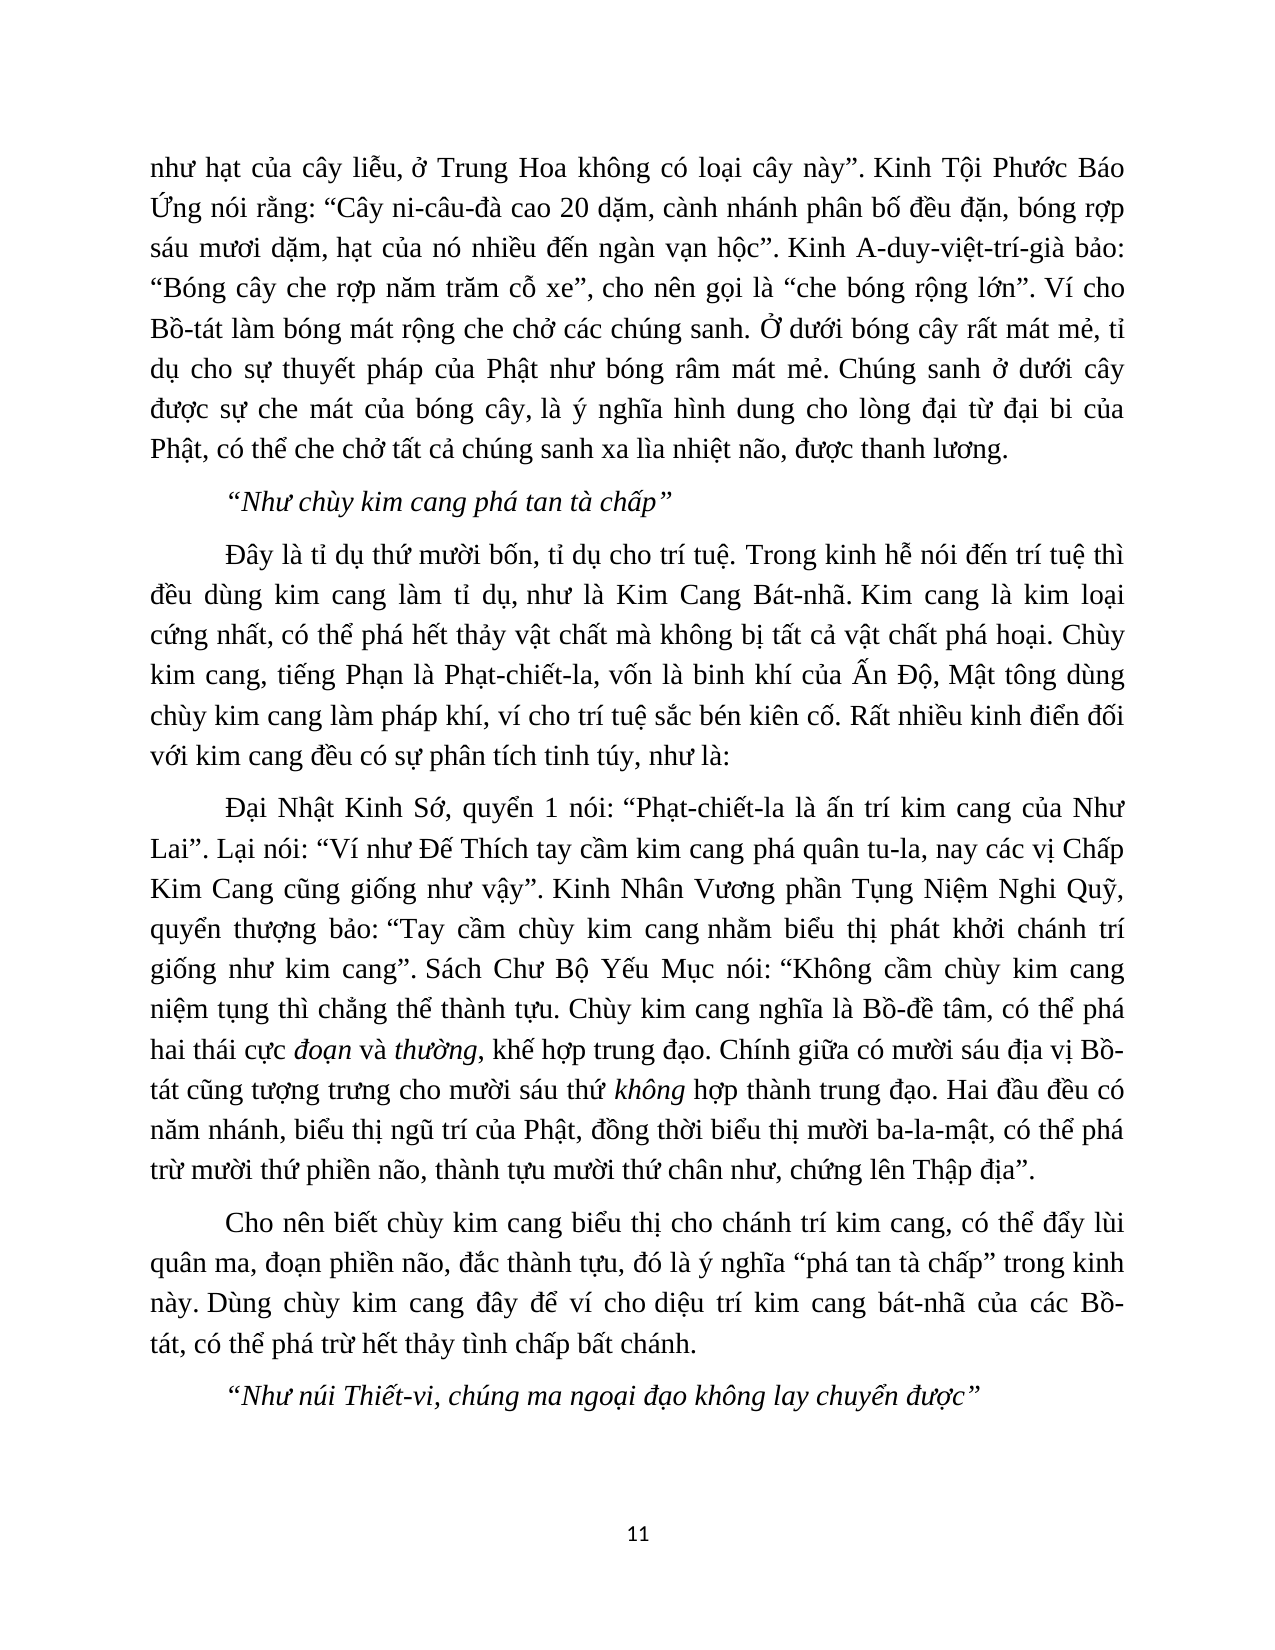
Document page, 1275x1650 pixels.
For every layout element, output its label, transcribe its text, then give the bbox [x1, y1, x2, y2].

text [150, 150, 1125, 465]
text “Như núi Thiết-vi, chúng ma ngoại đạo không lay chuyển được” [150, 1378, 1125, 1412]
text Đây là tỉ dụ thứ mười bốn, tỉ dụ cho trí tuệ. Trong kinh hễ nói đến trí tuệ thì đều dùng kim cang làm tỉ dụ, như là Kim Cang Bát-nhã. Kim cang là kim loại cứng nhất, có thể phá hết thảy vật chất mà không bị tất cả vật chất phá hoại. Chùy kim cang, tiếng Phạn là Phạt-chiết-la, vốn là binh khí của Ấn Độ, Mật tông dùng chùy kim cang làm pháp khí, ví cho trí tuệ sắc bén kiên cố. Rất nhiều kinh điển đối với kim cang đều có sự phân tích tinh túy, như là: [150, 537, 1125, 771]
text “Như chùy kim cang phá tan tà chấp” [150, 484, 1125, 518]
text Đại Nhật Kinh Sớ, quyển 1 nói: “Phạt-chiết-la là ấn trí kim cang của Như Lai”. Lại nói: “Ví như Ðế Thích tay cầm kim cang phá quân tu-la, nay các vị Chấp Kim Cang cũng giống như vậy”. Kinh Nhân Vương phần Tụng Niệm Nghi Quỹ, quyển thượng bảo: “Tay cầm chùy kim cang nhằm biểu thị phát khởi chánh trí giống như kim cang”. Sách Chư Bộ Yếu Mục nói: “Không cầm chùy kim cang niệm tụng thì chẳng thể thành tựu. Chùy kim cang nghĩa là Bồ-đề tâm, có thể phá hai thái cực đoạn và thường, khế hợp trung đạo. Chính giữa có mười sáu địa vị Bồ-tát cũng tượng trưng cho mười sáu thứ không hợp thành trung đạo. Hai đầu đều có năm nhánh, biểu thị ngũ trí của Phật, đồng thời biểu thị mười ba-la-mật, có thể phá trừ mười thứ phiền não, thành tựu mười thứ chân như, chứng lên Thập địa”. [150, 791, 1125, 1186]
text Cho nên biết chùy kim cang biểu thị cho chánh trí kim cang, có thể đẩy lùi quân ma, đoạn phiền não, đắc thành tựu, đó là ý nghĩa “phá tan tà chấp” trong kinh này. Dùng chùy kim cang đây để ví cho diệu trí kim cang bát-nhã của các Bồ-tát, có thể phá trừ hết thảy tình chấp bất chánh. [150, 1205, 1125, 1359]
